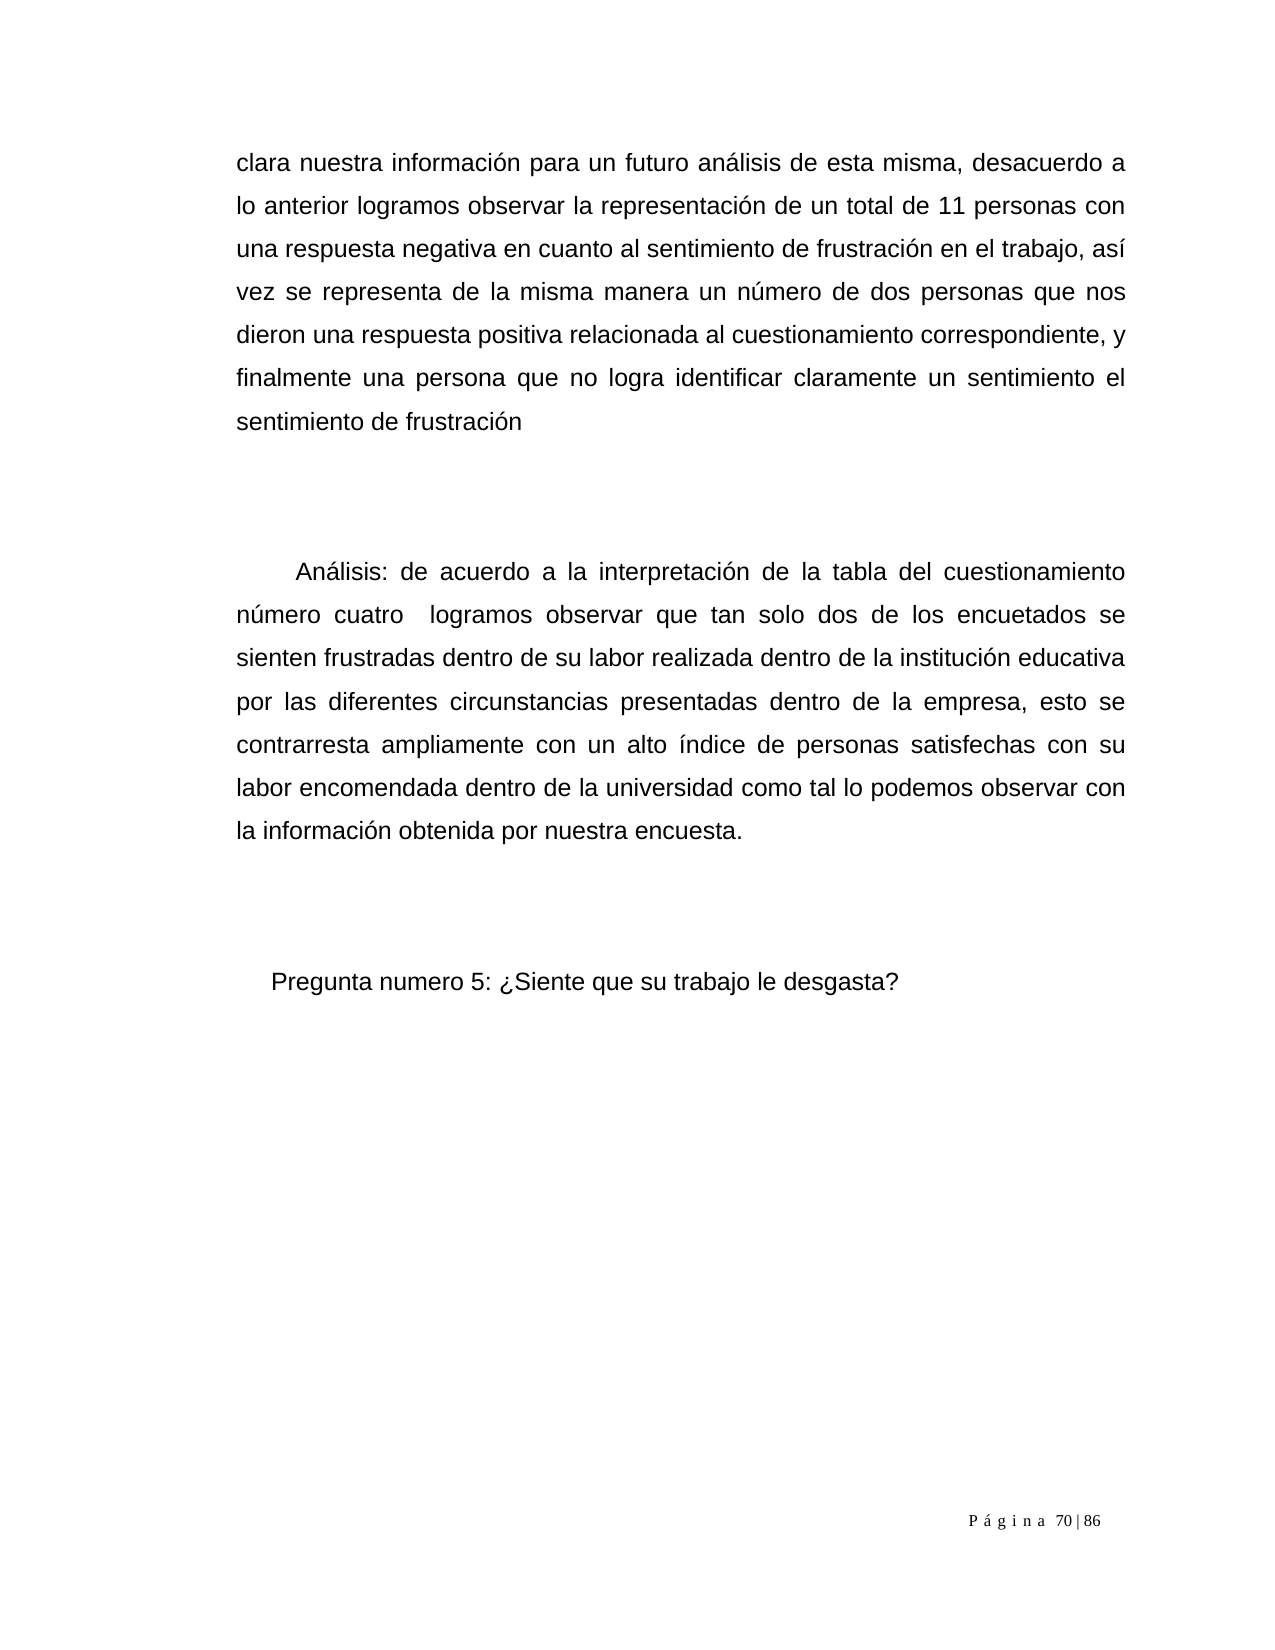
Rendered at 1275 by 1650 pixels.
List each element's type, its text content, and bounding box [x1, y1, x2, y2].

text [236, 148, 1127, 435]
text Pregunta numero 5: ¿Siente que su trabajo le desgasta? [236, 966, 1127, 995]
text Análisis: de acuerdo a la interpretación de la tabla del cuestionamiento número cuatro logramos observar que tan solo dos de los encuetados se sienten frustradas dentro de su labor realizada dentro de la institución educativa por las diferentes circunstancias presentadas dentro de la empresa, esto se contrarresta ampliamente con un alto índice de personas satisfechas con su labor encomendada dentro de la universidad como tal lo podemos observar con la información obtenida por nuestra encuesta. [236, 557, 1127, 844]
